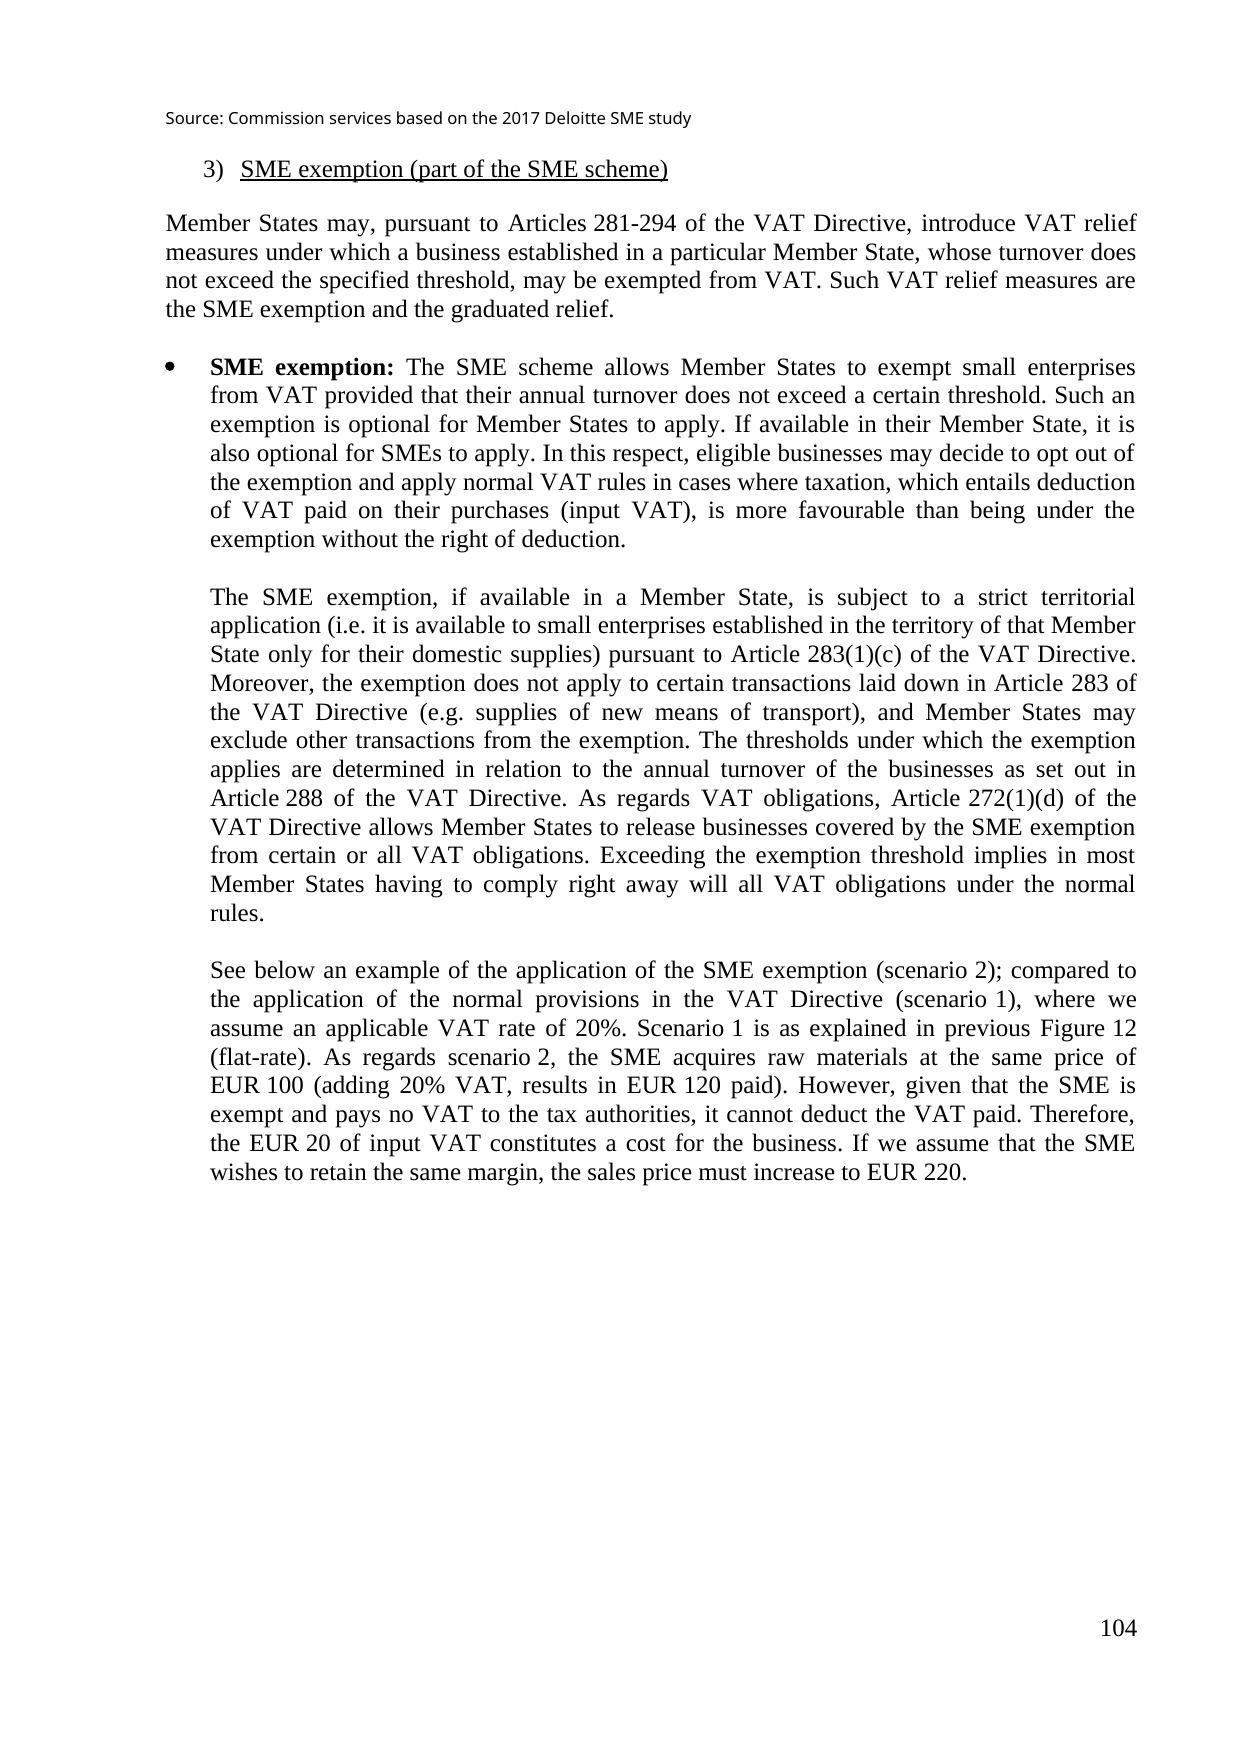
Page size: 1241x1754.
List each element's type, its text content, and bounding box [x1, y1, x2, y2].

list SME exemption (part of the SME scheme) [203, 154, 1137, 183]
text Member States may, pursuant to Articles 281-294 of the VAT Directive, introduce VAT relief measures under which a business established in a particular Member State, whose turnover does not exceed the specified threshold, may be exempted from VAT. Such VAT relief measures are the SME exemption and the graduated relief. [165, 208, 1137, 323]
list The SME exemption, if available in a Member State, is subject to a strict territorial application (i.e. it is available to small enterprises established in the territory of that Member State only for their domestic supplies) pursuant to Article 283(1)(c) of the VAT Directive. Moreover, the exemption does not apply to certain transactions laid down in Article 283 of the VAT Directive (e.g. supplies of new means of transport), and Member States may exclude other transactions from the exemption. The thresholds under which the exemption applies are determined in relation to the annual turnover of the businesses as set out in Article 288 of the VAT Directive. As regards VAT obligations, Article 272(1)(d) of the VAT Directive allows Member States to release businesses covered by the SME exemption from certain or all VAT obligations. Exceeding the exemption threshold implies in most Member States having to comply right away will all VAT obligations under the normal rules. [210, 582, 1137, 927]
list See below an example of the application of the SME exemption (scenario 2); compared to the application of the normal provisions in the VAT Directive (scenario 1), where we assume an applicable VAT rate of 20%. Scenario 1 is as explained in previous Figure 12 (flat-rate). As regards scenario 2, the SME acquires raw materials at the same price of EUR 100 (adding 20% VAT, results in EUR 120 paid). However, given that the SME is exempt and pays no VAT to the tax authorities, it cannot deduct the VAT paid. Therefore, the EUR 20 of input VAT constitutes a cost for the business. If we assume that the SME wishes to retain the same margin, the sales price must increase to EUR 220. [210, 955, 1137, 1185]
text Source: Commission services based on the 2017 Deloitte SME study [165, 106, 1137, 129]
list SME exemption: The SME scheme allows Member States to exempt small enterprises from VAT provided that their annual turnover does not exceed a certain threshold. Such an exemption is optional for Member States to apply. If available in their Member State, it is also optional for SMEs to apply. In this respect, eligible businesses may decide to opt out of the exemption and apply normal VAT rules in cases where taxation, which entails deduction of VAT paid on their purchases (input VAT), is more favourable than being under the exemption without the right of deduction. [165, 352, 1137, 553]
